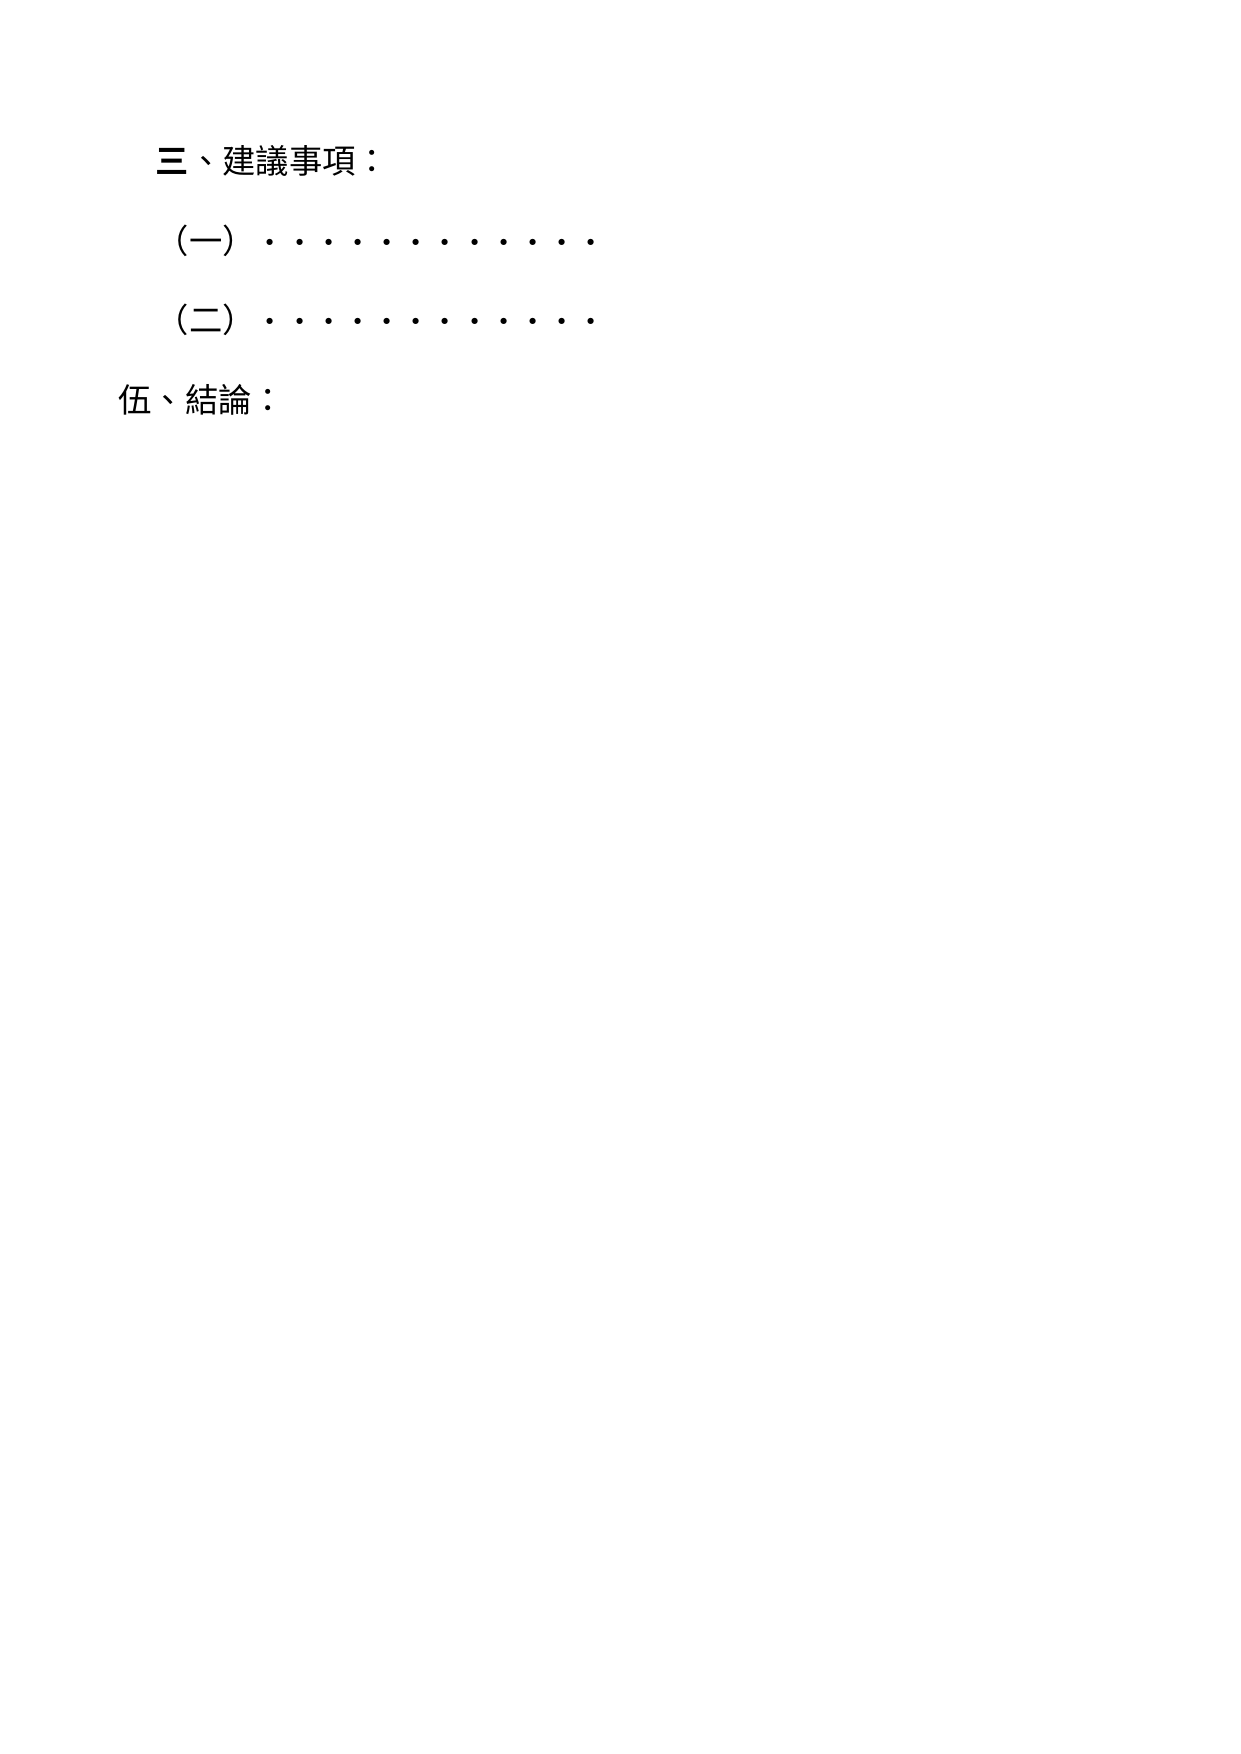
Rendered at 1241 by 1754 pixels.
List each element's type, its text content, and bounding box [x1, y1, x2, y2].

text （一）‧‧‧‧‧‧‧‧‧‧‧‧ [156, 199, 1122, 278]
text 伍、結論： [118, 358, 1122, 438]
text 三、建議事項： [156, 119, 1122, 199]
text （二）‧‧‧‧‧‧‧‧‧‧‧‧ [156, 278, 1122, 358]
